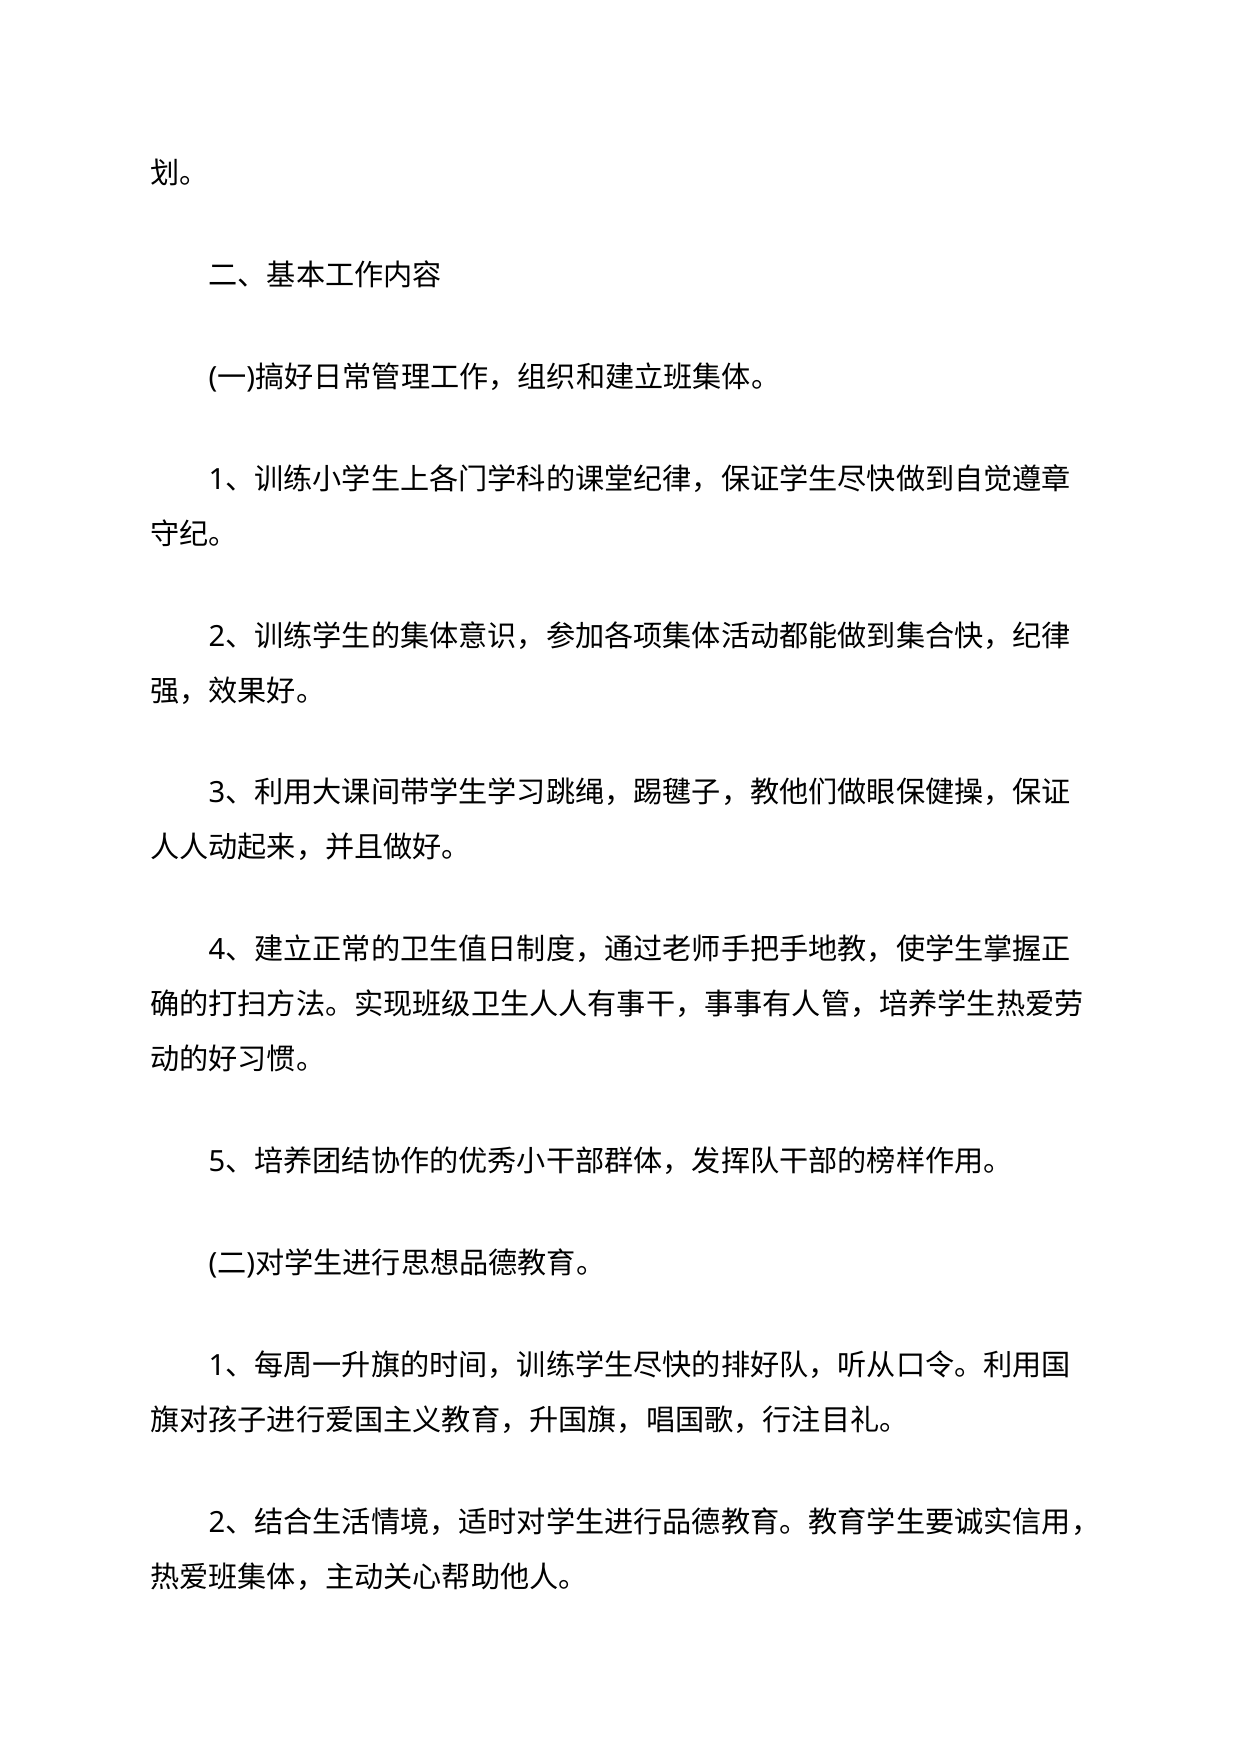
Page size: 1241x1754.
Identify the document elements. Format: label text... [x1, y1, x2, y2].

text 3、利用大课间带学生学习跳绳，踢毽子，教他们做眼保健操，保证人人动起来，并且做好。 [150, 769, 1090, 866]
text (二)对学生进行思想品德教育。 [150, 1239, 1090, 1282]
text (一)搞好日常管理工作，组织和建立班集体。 [150, 353, 1090, 396]
text 5、培养团结协作的优秀小干部群体，发挥队干部的榜样作用。 [150, 1137, 1090, 1180]
text 1、训练小学生上各门学科的课堂纪律，保证学生尽快做到自觉遵章守纪。 [150, 456, 1090, 553]
text 4、建立正常的卫生值日制度，通过老师手把手地教，使学生掌握正确的打扫方法。实现班级卫生人人有事干，事事有人管，培养学生热爱劳动的好习惯。 [150, 926, 1090, 1078]
text 1、每周一升旗的时间，训练学生尽快的排好队，听从口令。利用国旗对孩子进行爱国主义教育，升国旗，唱国歌，行注目礼。 [150, 1341, 1090, 1439]
text 2、结合生活情境，适时对学生进行品德教育。教育学生要诚实信用，热爱班集体，主动关心帮助他人。 [150, 1498, 1090, 1596]
text 二、基本工作内容 [150, 252, 1090, 294]
text 2、训练学生的集体意识，参加各项集体活动都能做到集合快，纪律强，效果好。 [150, 612, 1090, 709]
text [150, 150, 1090, 192]
